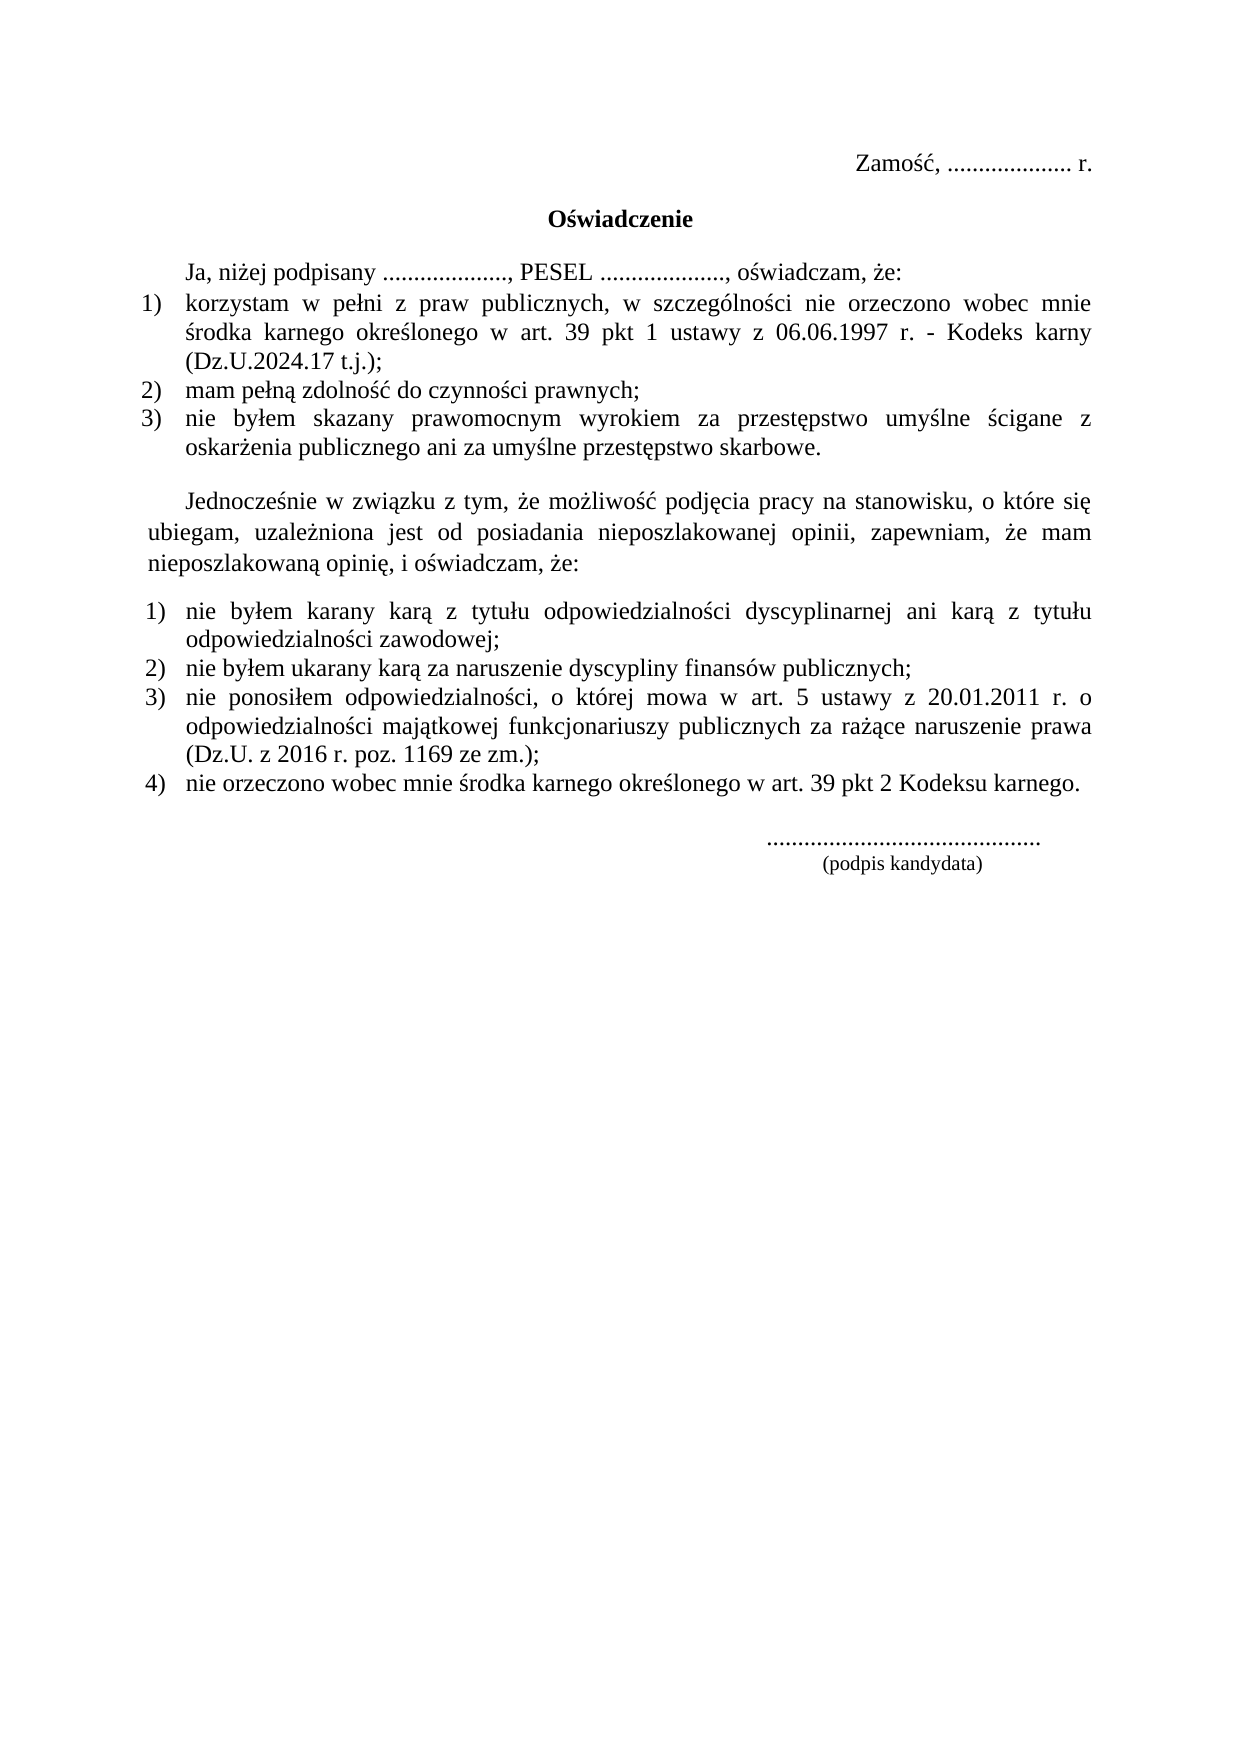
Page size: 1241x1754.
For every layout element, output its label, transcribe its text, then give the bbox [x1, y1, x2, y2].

list 1) korzystam w pełni z praw publicznych, w szczególności nie orzeczono wobec mnie środka karnego określonego w art. 39 pkt 1 ustawy z 06.06.1997 r. - Kodeks karny (Dz.U.2024.17 t.j.); [141, 288, 1093, 375]
list 3) nie ponosiłem odpowiedzialności, o której mowa w art. 5 ustawy z 20.01.2011 r. o odpowiedzialności majątkowej funkcjonariuszy publicznych za rażące naruszenie prawa (Dz.U. z 2016 r. poz. 1169 ze zm.); [145, 682, 1093, 768]
list 1) nie byłem karany karą z tytułu odpowiedzialności dyscyplinarnej ani karą z tytułu odpowiedzialności zawodowej; [145, 596, 1093, 653]
text Zamość, .................... r. [148, 148, 1093, 176]
list 2) nie byłem ukarany karą za naruszenie dyscypliny finansów publicznych; [145, 653, 1093, 682]
text Oświadczenie [148, 204, 1093, 232]
list 4) nie orzeczono wobec mnie środka karnego określonego w art. 39 pkt 2 Kodeksu karnego. [145, 768, 1093, 797]
list ............................................ [766, 822, 1093, 851]
list (podpis kandydata) [822, 851, 1093, 875]
list 2) mam pełną zdolność do czynności prawnych; [141, 375, 1093, 403]
text Ja, niżej podpisany ...................., PESEL ...................., oświadczam, że: [148, 257, 1093, 286]
text Jednocześnie w związku z tym, że możliwość podjęcia pracy na stanowisku, o które się ubiegam, uzależniona jest od posiadania nieposzlakowanej opinii, zapewniam, że mam nieposzlakowaną opinię, i oświadczam, że: [148, 486, 1093, 577]
list 3) nie byłem skazany prawomocnym wyrokiem za przestępstwo umyślne ścigane z oskarżenia publicznego ani za umyślne przestępstwo skarbowe. [141, 403, 1093, 461]
